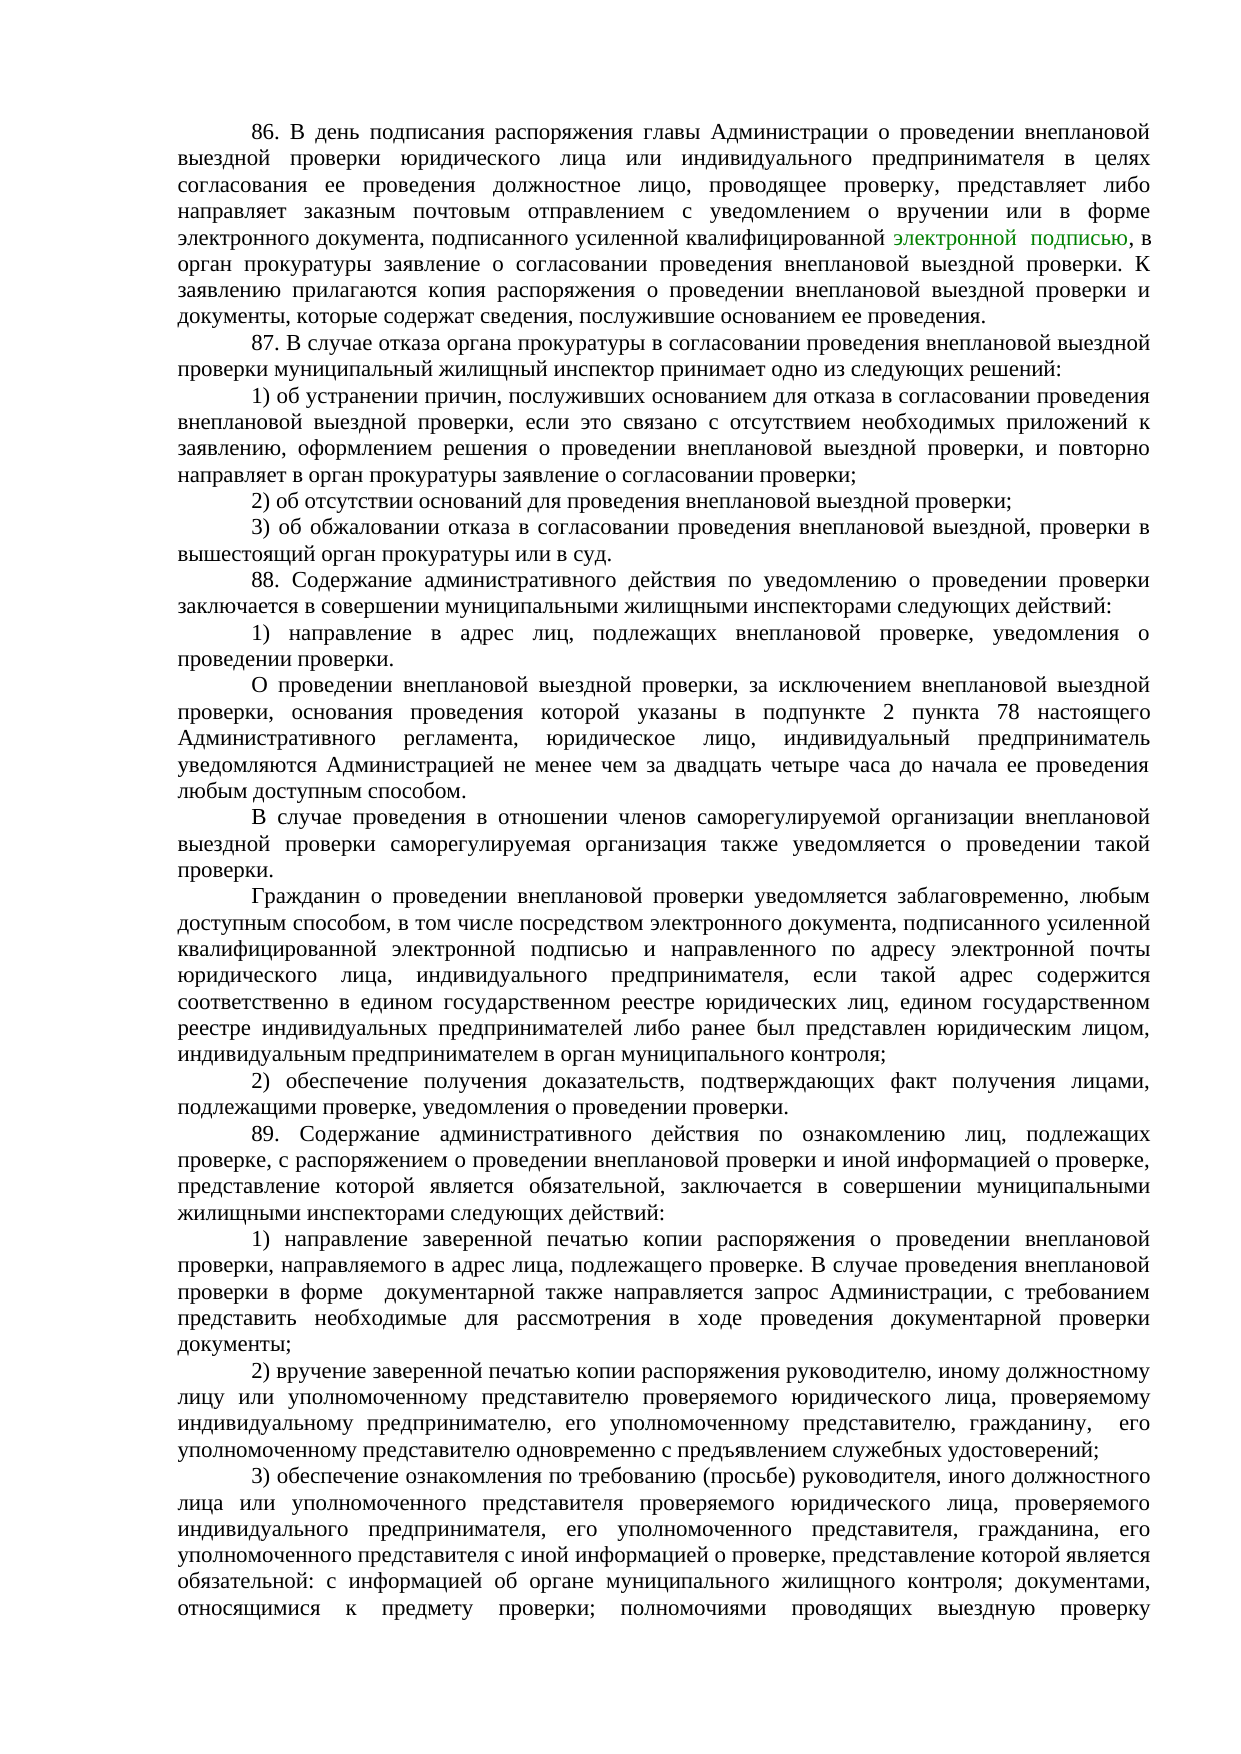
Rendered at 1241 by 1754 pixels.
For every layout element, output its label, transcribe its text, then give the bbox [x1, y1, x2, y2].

text Гражданин о проведении внеплановой проверки уведомляется заблаговременно, любым доступным способом, в том числе посредством электронного документа, подписанного усиленной квалифицированной электронной подписью и направленного по адресу электронной почты юридического лица, индивидуального предпринимателя, если такой адрес содержится соответственно в едином государственном реестре юридических лиц, едином государственном реестре индивидуальных предпринимателей либо ранее был представлен юридическим лицом, индивидуальным предпринимателем в орган муниципального контроля; [177, 882, 1152, 1067]
text 88. Содержание административного действия по уведомлению о проведении проверки заключается в совершении муниципальными жилищными инспекторами следующих действий: [177, 566, 1152, 619]
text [177, 1462, 1152, 1620]
text 87. В случае отказа органа прокуратуры в согласовании проведения внеплановой выездной проверки муниципальный жилищный инспектор принимает одно из следующих решений: [177, 329, 1152, 382]
text В случае проведения в отношении членов саморегулируемой организации внеплановой выездной проверки саморегулируемая организация также уведомляется о проведении такой проверки. [177, 803, 1152, 882]
text 86. В день подписания распоряжения главы Администрации о проведении внеплановой выездной проверки юридического лица или индивидуального предпринимателя в целях согласования ее проведения должностное лицо, проводящее проверку, представляет либо направляет заказным почтовым отправлением с уведомлением о вручении или в форме электронного документа, подписанного усиленной квалифицированной электронной подписью, в орган прокуратуры заявление о согласовании проведения внеплановой выездной проверки. К заявлению прилагаются копия распоряжения о проведении внеплановой выездной проверки и документы, которые содержат сведения, послужившие основанием ее проведения. [177, 118, 1152, 329]
text 3) об обжаловании отказа в согласовании проведения внеплановой выездной, проверки в вышестоящий орган прокуратуры или в суд. [177, 513, 1152, 566]
text 89. Содержание административного действия по ознакомлению лиц, подлежащих проверке, с распоряжением о проведении внеплановой проверки и иной информацией о проверке, представление которой является обязательной, заключается в совершении муниципальными жилищными инспекторами следующих действий: [177, 1119, 1152, 1225]
text О проведении внеплановой выездной проверки, за исключением внеплановой выездной проверки, основания проведения которой указаны в подпункте 2 пункта 78 настоящего Административного регламента, юридическое лицо, индивидуальный предприниматель уведомляются Администрацией не менее чем за двадцать четыре часа до начала ее проведения любым доступным способом. [177, 672, 1152, 803]
text 2) вручение заверенной печатью копии распоряжения руководителю, иному должностному лицу или уполномоченному представителю проверяемого юридического лица, проверяемому индивидуальному предпринимателю, его уполномоченному представителю, гражданину, его уполномоченному представителю одновременно с предъявлением служебных удостоверений; [177, 1357, 1152, 1462]
text 1) направление заверенной печатью копии распоряжения о проведении внеплановой проверки, направляемого в адрес лица, подлежащего проверке. В случае проведения внеплановой проверки в форме документарной также направляется запрос Администрации, с требованием представить необходимые для рассмотрения в ходе проведения документарной проверки документы; [177, 1225, 1152, 1357]
text 2) об отсутствии оснований для проведения внеплановой выездной проверки; [177, 487, 1152, 513]
text 1) об устранении причин, послуживших основанием для отказа в согласовании проведения внеплановой выездной проверки, если это связано с отсутствием необходимых приложений к заявлению, оформлением решения о проведении внеплановой выездной проверки, и повторно направляет в орган прокуратуры заявление о согласовании проверки; [177, 382, 1152, 487]
text 2) обеспечение получения доказательств, подтверждающих факт получения лицами, подлежащими проверке, уведомления о проведении проверки. [177, 1067, 1152, 1119]
text 1) направление в адрес лиц, подлежащих внеплановой проверке, уведомления о проведении проверки. [177, 619, 1152, 672]
